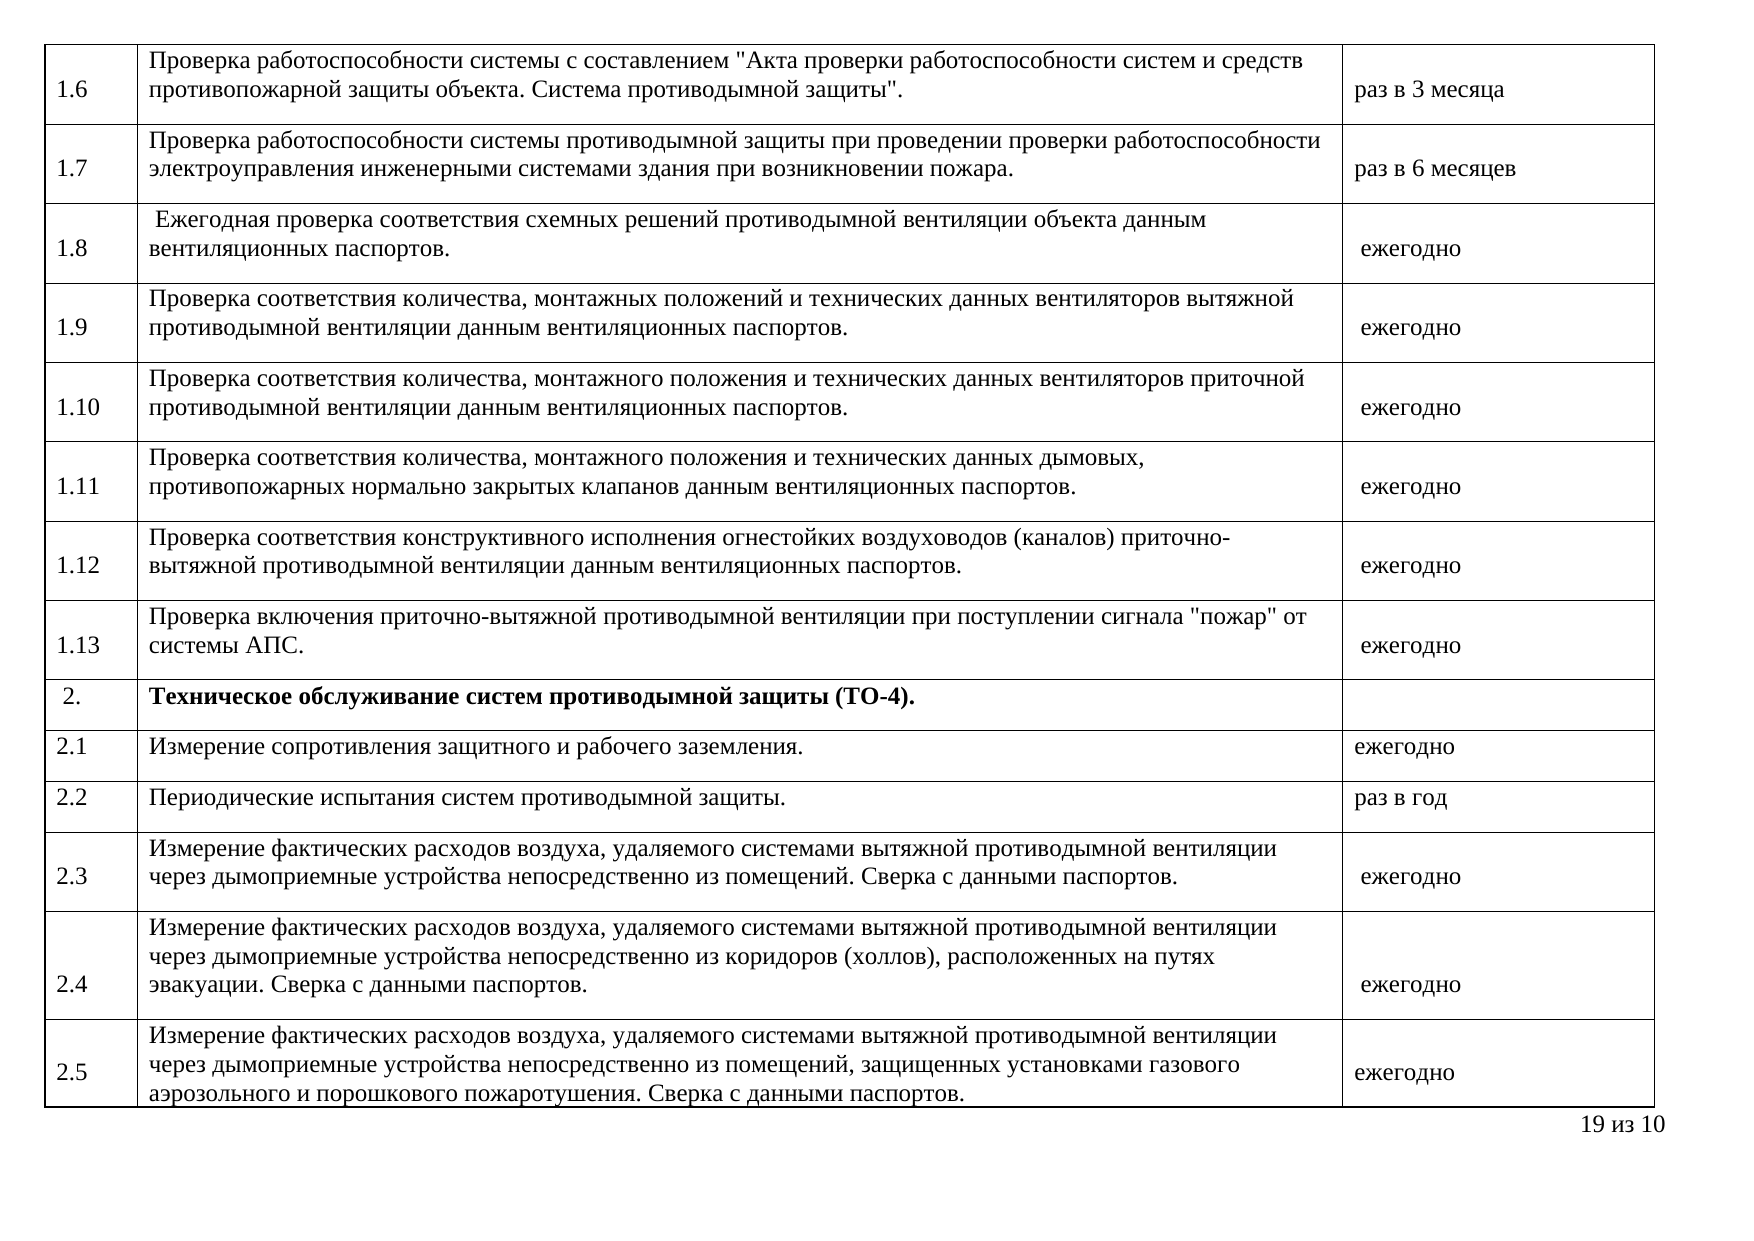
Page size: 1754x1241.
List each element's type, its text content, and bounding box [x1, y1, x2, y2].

table_cell 1.9 [46, 284, 137, 362]
table_cell раз в 6 месяцев [1343, 125, 1654, 203]
table_cell ежегодно [1343, 912, 1654, 1019]
table_cell ежегодно [1343, 1020, 1654, 1106]
table_cell ежегодно [1343, 204, 1654, 282]
table_cell Проверка соответствия количества, монтажного положения и технических данных дымовых, противопожарных нормально закрытых клапанов данным вентиляционных паспортов. [138, 442, 1342, 521]
table_cell Ежегодная проверка соответствия схемных решений противодымной вентиляции объекта данным вентиляционных паспортов. [138, 204, 1342, 282]
table_cell ежегодно [1343, 601, 1654, 679]
table_cell 1.10 [46, 363, 137, 441]
table_cell Проверка работоспособности системы с составлением "Акта проверки работоспособности систем и средств противопожарной защиты объекта. Система противодымной защиты". [138, 45, 1342, 124]
table_cell 1.13 [46, 601, 137, 679]
table_cell Проверка соответствия конструктивного исполнения огнестойких воздуховодов (каналов) приточно-вытяжной противодымной вентиляции данным вентиляционных паспортов. [138, 522, 1342, 600]
table_cell 1.6 [46, 45, 137, 124]
table_cell Измерение фактических расходов воздуха, удаляемого системами вытяжной противодымной вентиляции через дымоприемные устройства непосредственно из помещений, защищенных установками газового аэрозольного и порошкового пожаротушения. Сверка с данными паспортов. [138, 1020, 1342, 1106]
table_cell ежегодно [1343, 833, 1654, 911]
table_cell ежегодно [1343, 363, 1654, 441]
table_cell 2.3 [46, 833, 137, 911]
table_cell 1.11 [46, 442, 137, 521]
table_cell Техническое обслуживание систем противодымной защиты (ТО-4). [138, 680, 1342, 730]
table_cell [1343, 680, 1654, 730]
table_cell 2. [46, 680, 137, 730]
table_cell Проверка включения приточно-вытяжной противодымной вентиляции при поступлении сигнала "пожар" от системы АПС. [138, 601, 1342, 679]
table_cell Проверка соответствия количества, монтажных положений и технических данных вентиляторов вытяжной противодымной вентиляции данным вентиляционных паспортов. [138, 284, 1342, 362]
table_cell ежегодно [1343, 284, 1654, 362]
table_cell Измерение сопротивления защитного и рабочего заземления. [138, 731, 1342, 781]
table_cell Измерение фактических расходов воздуха, удаляемого системами вытяжной противодымной вентиляции через дымоприемные устройства непосредственно из помещений. Сверка с данными паспортов. [138, 833, 1342, 911]
table_cell 1.8 [46, 204, 137, 282]
table_cell ежегодно [1343, 522, 1654, 600]
table_cell Периодические испытания систем противодымной защиты. [138, 782, 1342, 832]
table_cell 1.7 [46, 125, 137, 203]
table_cell Измерение фактических расходов воздуха, удаляемого системами вытяжной противодымной вентиляции через дымоприемные устройства непосредственно из коридоров (холлов), расположенных на путях эвакуации. Сверка с данными паспортов. [138, 912, 1342, 1019]
table_cell Проверка соответствия количества, монтажного положения и технических данных вентиляторов приточной противодымной вентиляции данным вентиляционных паспортов. [138, 363, 1342, 441]
table_cell раз в год [1343, 782, 1654, 832]
table_cell 2.1 [46, 731, 137, 781]
table_cell 2.4 [46, 912, 137, 1019]
table_cell 2.2 [46, 782, 137, 832]
table_cell раз в 3 месяца [1343, 45, 1654, 124]
table_cell ежегодно [1343, 731, 1654, 781]
table_cell 2.5 [46, 1020, 137, 1106]
table_cell Проверка работоспособности системы противодымной защиты при проведении проверки работоспособности электроуправления инженерными системами здания при возникновении пожара. [138, 125, 1342, 203]
table_cell ежегодно [1343, 442, 1654, 521]
table_cell 1.12 [46, 522, 137, 600]
